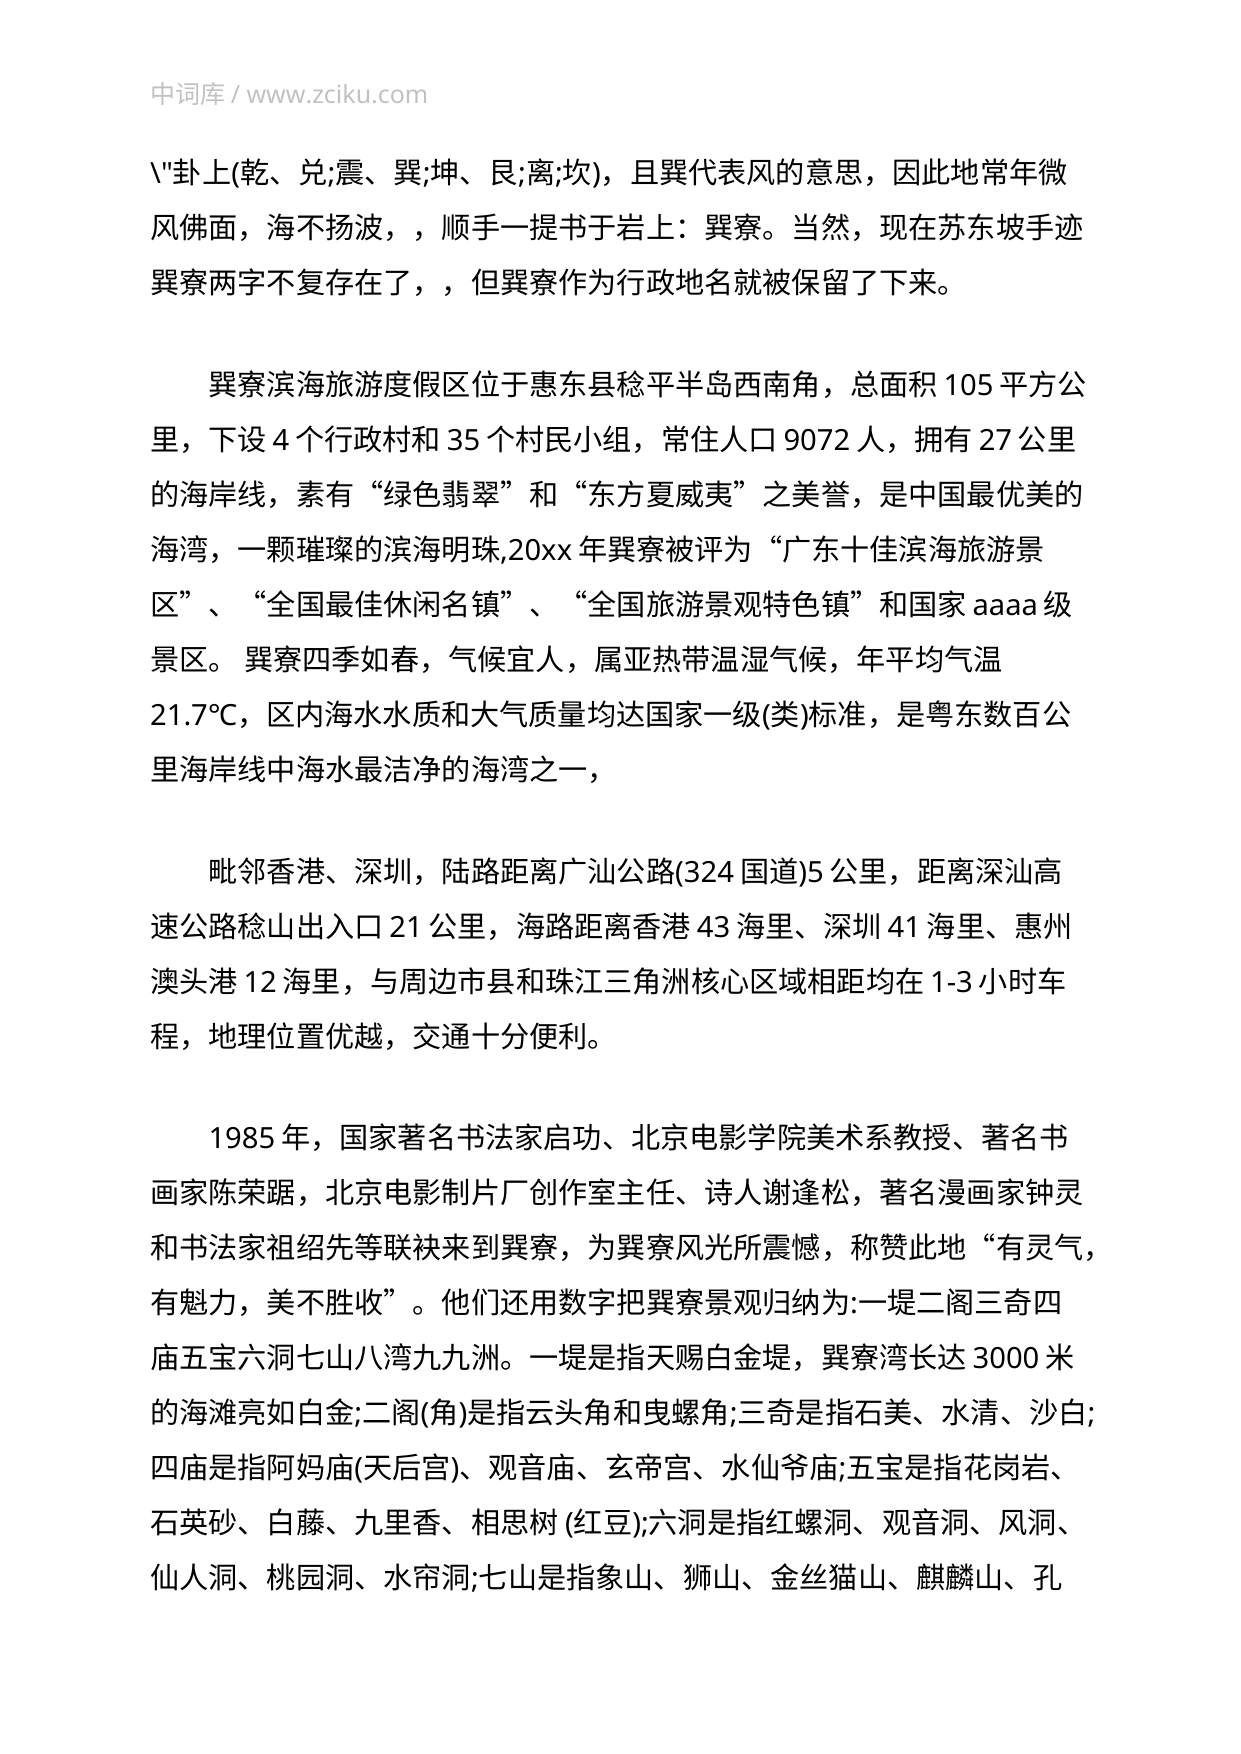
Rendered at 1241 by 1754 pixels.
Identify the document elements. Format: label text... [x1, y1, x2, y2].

text 毗邻香港、深圳，陆路距离广汕公路(324国道)5公里，距离深汕高速公路稔山出入口21公里，海路距离香港43海里、深圳41海里、惠州澳头港12海里，与周边市县和珠江三角洲核心区域相距均在1-3小时车程，地理位置优越，交通十分便利。 [150, 848, 1090, 1056]
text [150, 1115, 1090, 1597]
text 巽寮滨海旅游度假区位于惠东县稔平半岛西南角，总面积105平方公里，下设4个行政村和35个村民小组，常住人口9072人，拥有27公里的海岸线，素有“绿色翡翠”和“东方夏威夷”之美誉，是中国最优美的海湾，一颗璀璨的滨海明珠,20xx年巽寮被评为“广东十佳滨海旅游景区”、“全国最佳休闲名镇”、“全国旅游景观特色镇”和国家aaaa级景区。 巽寮四季如春，气候宜人，属亚热带温湿气候，年平均气温21.7℃，区内海水水质和大气质量均达国家一级(类)标准，是粤东数百公里海岸线中海水最洁净的海湾之一， [150, 362, 1090, 789]
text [150, 150, 1090, 302]
